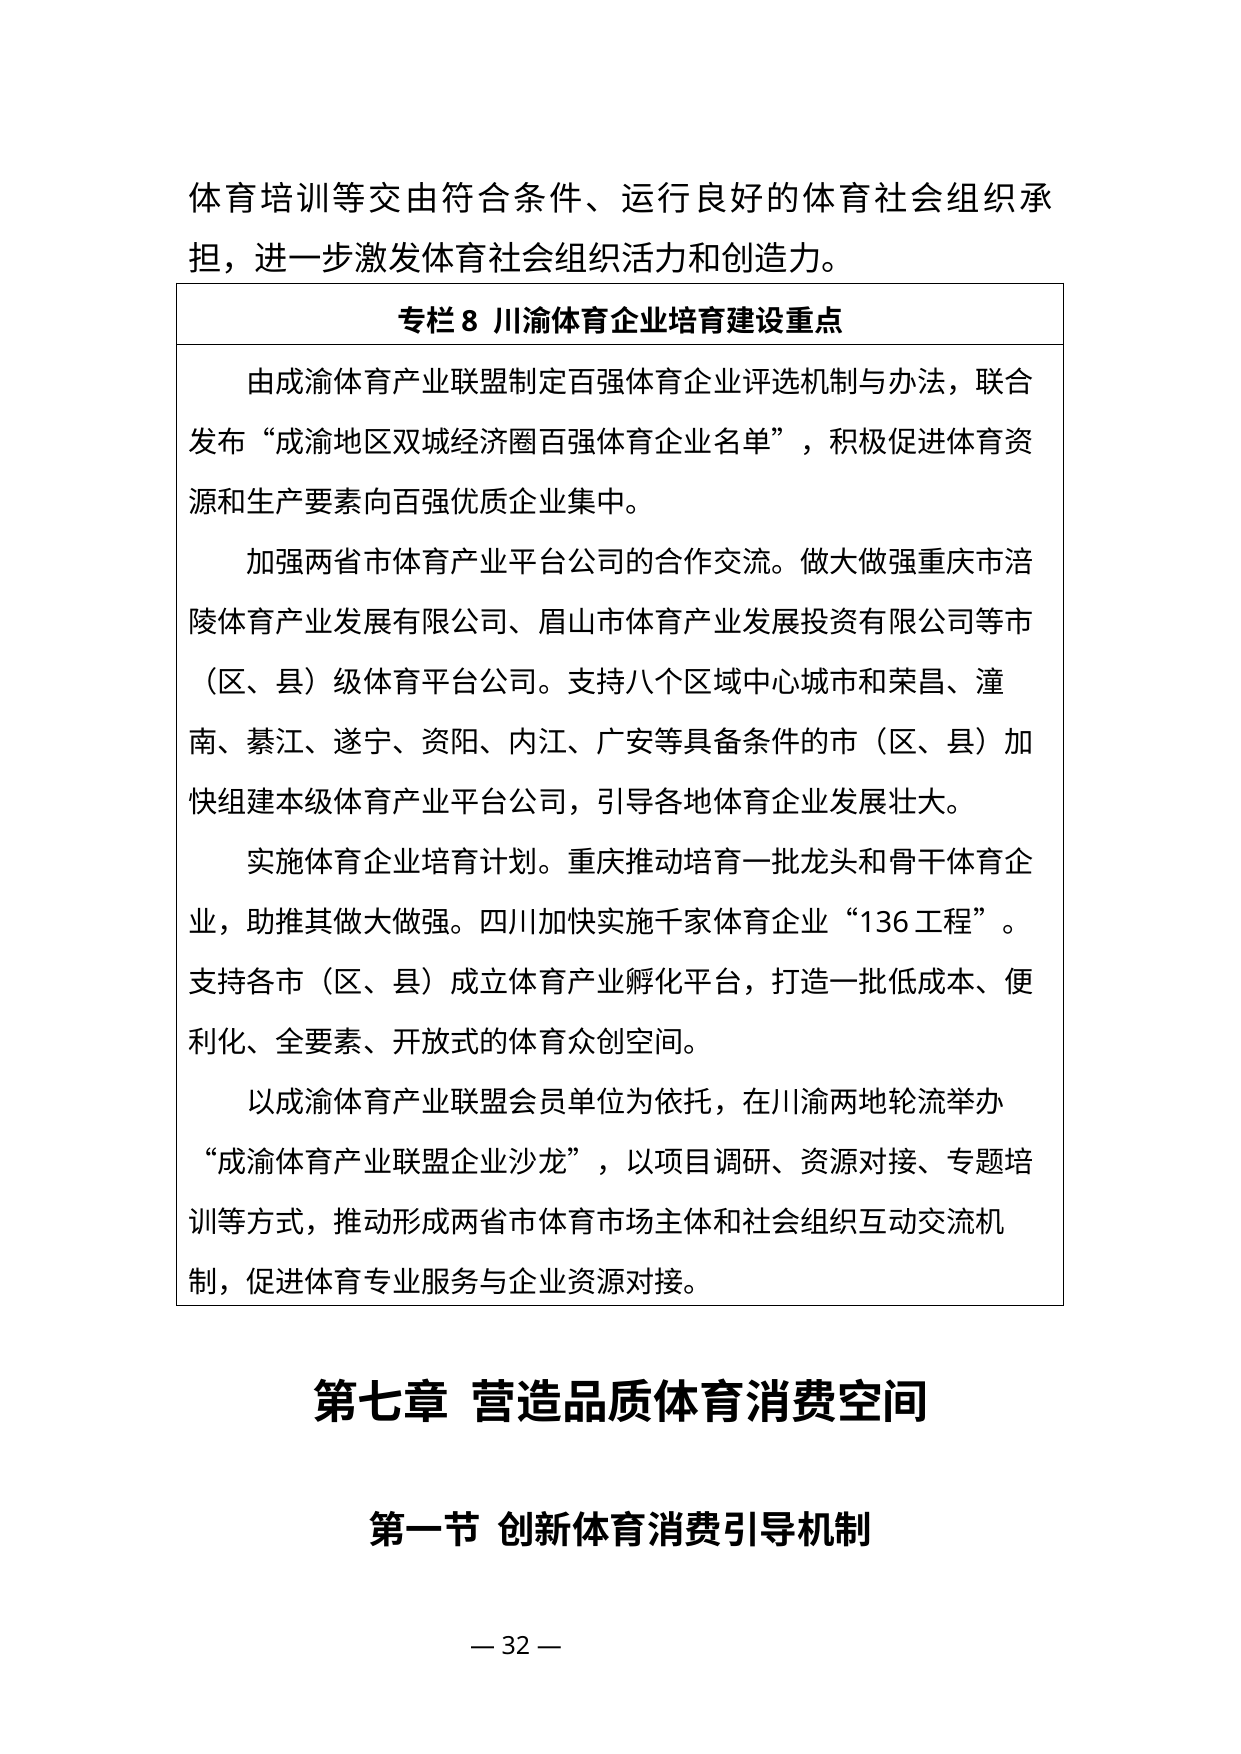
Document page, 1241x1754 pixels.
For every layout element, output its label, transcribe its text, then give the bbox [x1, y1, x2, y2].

table_header 专栏8 川渝体育企业培育建设重点 [177, 284, 1063, 343]
table_cell 由成渝体育产业联盟制定百强体育企业评选机制与办法，联合发布“成渝地区双城经济圈百强体育企业名单”，积极促进体育资源和生产要素向百强优质企业集中。 加强两省市体育产业平台公司的合作交流。做大做强重庆市涪陵体育产业发展有限公司、眉山市体育产业发展投资有限公司等市（区、县）级体育平台公司。支持八个区域中心城市和荣昌、潼南、綦江、遂宁、资阳、内江、广安等具备条件的市（区、县）加快组建本级体育产业平台公司，引导各地体育企业发展壮大。 实施体育企业培育计划。重庆推动培育一批龙头和骨干体育企业，助推其做大做强。四川加快实施千家体育企业“136工程”。支持各市（区、县）成立体育产业孵化平台，打造一批低成本、便利化、全要素、开放式的体育众创空间。 以成渝体育产业联盟会员单位为依托，在川渝两地轮流举办“成渝体育产业联盟企业沙龙”，以项目调研、资源对接、专题培训等方式，推动形成两省市体育市场主体和社会组织互动交流机制，促进体育专业服务与企业资源对接。 [177, 345, 1063, 1304]
text 第一节 创新体育消费引导机制 [188, 1496, 1052, 1556]
list 第七章 营造品质体育消费空间 [188, 1371, 1052, 1431]
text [188, 162, 1052, 282]
